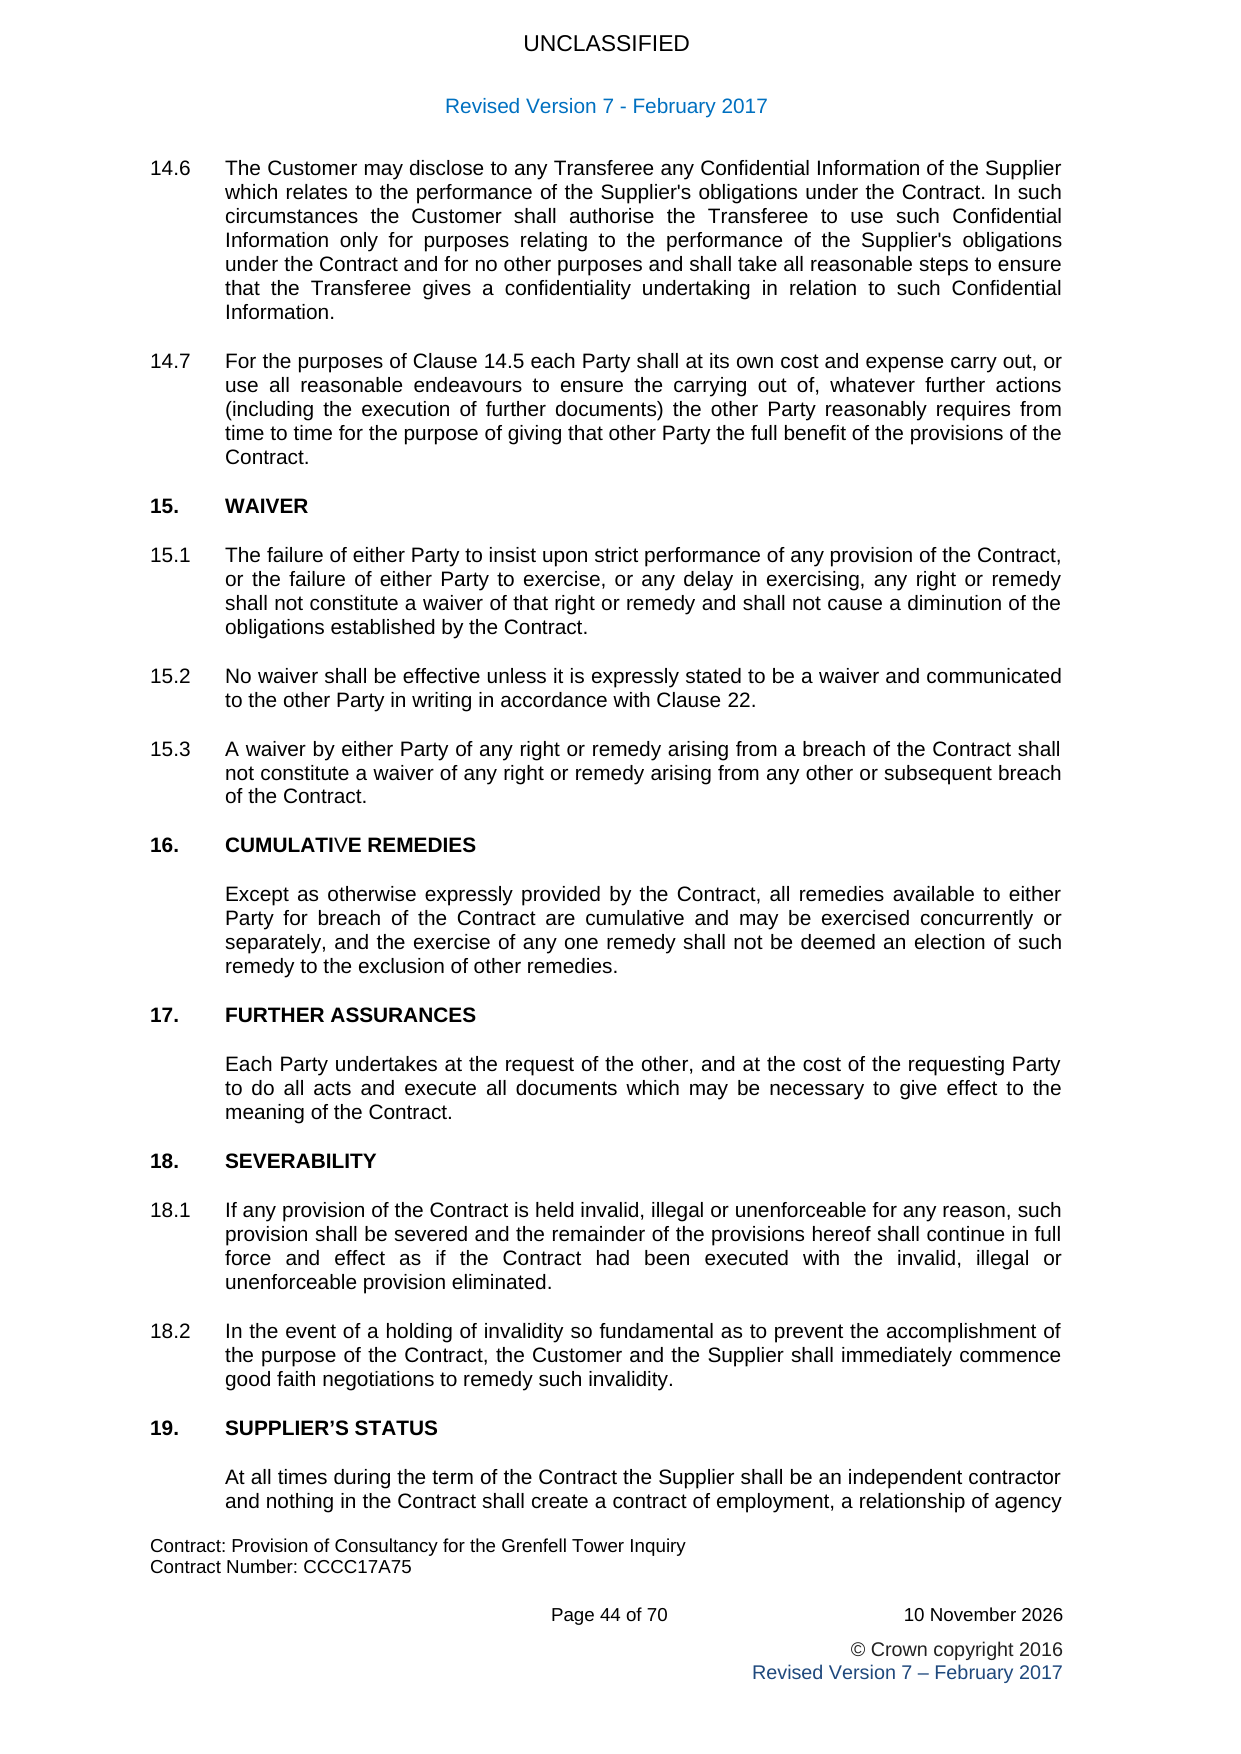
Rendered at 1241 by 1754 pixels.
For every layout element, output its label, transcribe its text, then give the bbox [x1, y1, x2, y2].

subtitle In the event of a holding of invalidity so fundamental as to prevent the accomplishment of the purpose of the Contract, the Customer and the Supplier shall immediately commence good faith negotiations to remedy such invalidity. [150, 1319, 1063, 1391]
text Each Party undertakes at the request of the other, and at the cost of the requesting Party to do all acts and execute all documents which may be necessary to give effect to the meaning of the Contract. [225, 1052, 1063, 1124]
text Except as otherwise expressly provided by the Contract, all remedies available to either Party for breach of the Contract are cumulative and may be exercised concurrently or separately, and the exercise of any one remedy shall not be deemed an election of such remedy to the exclusion of other remedies. [225, 882, 1063, 978]
subtitle No waiver shall be effective unless it is expressly stated to be a waiver and communicated to the other Party in writing in accordance with Clause 22. [150, 663, 1063, 711]
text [225, 1464, 1063, 1512]
subtitle For the purposes of Clause 14.5 each Party shall at its own cost and expense carry out, or use all reasonable endeavours to ensure the carrying out of, whatever further actions (including the execution of further documents) the other Party reasonably requires from time to time for the purpose of giving that other Party the full benefit of the provisions of the Contract. [150, 349, 1063, 469]
subtitle If any provision of the Contract is held invalid, illegal or unenforceable for any reason, such provision shall be severed and the remainder of the provisions hereof shall continue in full force and effect as if the Contract had been executed with the invalid, illegal or unenforceable provision eliminated. [150, 1198, 1063, 1294]
subtitle The failure of either Party to insist upon strict performance of any provision of the Contract, or the failure of either Party to exercise, or any delay in exercising, any right or remedy shall not constitute a waiver of that right or remedy and shall not cause a diminution of the obligations established by the Contract. [150, 543, 1063, 638]
subtitle A waiver by either Party of any right or remedy arising from a breach of the Contract shall not constitute a waiver of any right or remedy arising from any other or subsequent breach of the Contract. [150, 736, 1063, 808]
subtitle The Customer may disclose to any Transferee any Confidential Information of the Supplier which relates to the performance of the Supplier's obligations under the Contract. In such circumstances the Customer shall authorise the Transferee to use such Confidential Information only for purposes relating to the performance of the Supplier's obligations under the Contract and for no other purposes and shall take all reasonable steps to ensure that the Transferee gives a confidentiality undertaking in relation to such Confidential Information. [150, 156, 1063, 324]
subtitle CUMULATIVE REMEDIES [150, 833, 1063, 857]
subtitle SUPPLIER’S STATUS [150, 1416, 1063, 1439]
subtitle SEVERABILITY [150, 1149, 1063, 1173]
subtitle WAIVER [150, 494, 1063, 518]
subtitle FURTHER ASSURANCES [150, 1003, 1063, 1027]
